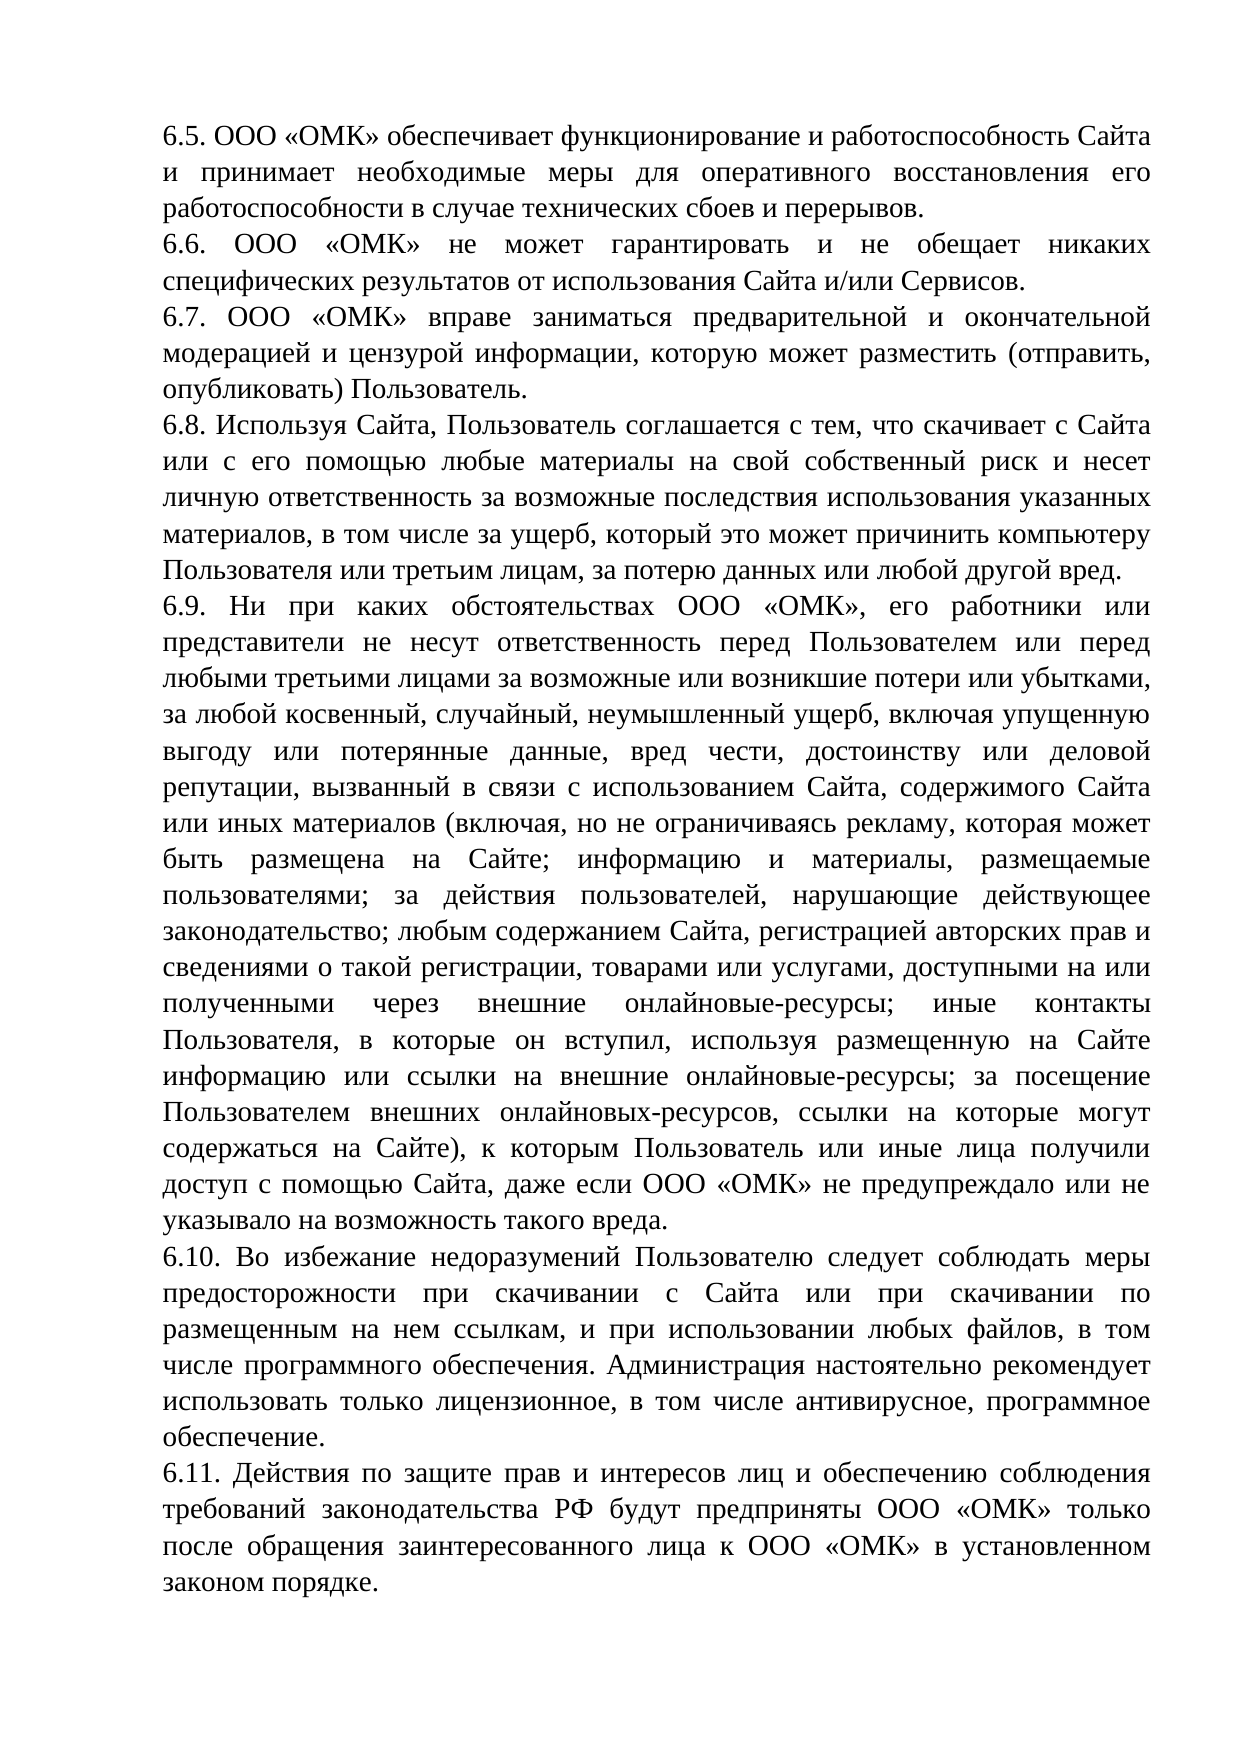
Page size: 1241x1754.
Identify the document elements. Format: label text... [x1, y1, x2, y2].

text 6.11. Действия по защите прав и интересов лиц и обеспечению соблюдения требований законодательства РФ будут предприняты ООО «ОМК» только после обращения заинтересованного лица к ООО «ОМК» в установленном законом порядке. [162, 1456, 1152, 1597]
text 6.8. Используя Сайта, Пользователь соглашается с тем, что скачивает с Сайта или с его помощью любые материалы на свой собственный риск и несет личную ответственность за возможные последствия использования указанных материалов, в том числе за ущерб, который это может причинить компьютеру Пользователя или третьим лицам, за потерю данных или любой другой вред. [162, 407, 1152, 585]
text 6.6. ООО «ОМК» не может гарантировать и не обещает никаких специфических результатов от использования Сайта и/или Сервисов. [162, 227, 1152, 296]
text 6.9. Ни при каких обстоятельствах ООО «ОМК», его работники или представители не несут ответственность перед Пользователем или перед любыми третьими лицами за возможные или возникшие потери или убытками, за любой косвенный, случайный, неумышленный ущерб, включая упущенную выгоду или потерянные данные, вред чести, достоинству или деловой репутации, вызванный в связи с использованием Сайта, содержимого Сайта или иных материалов (включая, но не ограничиваясь рекламу, которая может быть размещена на Сайте; информацию и материалы, размещаемые пользователями; за действия пользователей, нарушающие действующее законодательство; любым содержанием Сайта, регистрацией авторских прав и сведениями о такой регистрации, товарами или услугами, доступными на или полученными через внешние онлайновые-ресурсы; иные контакты Пользователя, в которые он вступил, используя размещенную на Сайте информацию или ссылки на внешние онлайновые-ресурсы; за посещение Пользователем внешних онлайновых-ресурсов, ссылки на которые могут содержаться на Сайте), к которым Пользователь или иные лица получили доступ с помощью Сайта, даже если ООО «ОМК» не предупреждало или не указывало на возможность такого вреда. [162, 588, 1152, 1236]
text 6.10. Во избежание недоразумений Пользователю следует соблюдать меры предосторожности при скачивании с Сайта или при скачивании по размещенным на нем ссылкам, и при использовании любых файлов, в том числе программного обеспечения. Администрация настоятельно рекомендует использовать только лицензионное, в том числе антивирусное, программное обеспечение. [162, 1239, 1152, 1453]
text 6.5. ООО «ОМК» обеспечивает функционирование и работоспособность Сайта и принимает необходимые меры для оперативного восстановления его работоспособности в случае технических сбоев и перерывов. [162, 118, 1152, 224]
text 6.7. ООО «ОМК» вправе заниматься предварительной и окончательной модерацией и цензурой информации, которую может разместить (отправить, опубликовать) Пользователь. [162, 299, 1152, 405]
